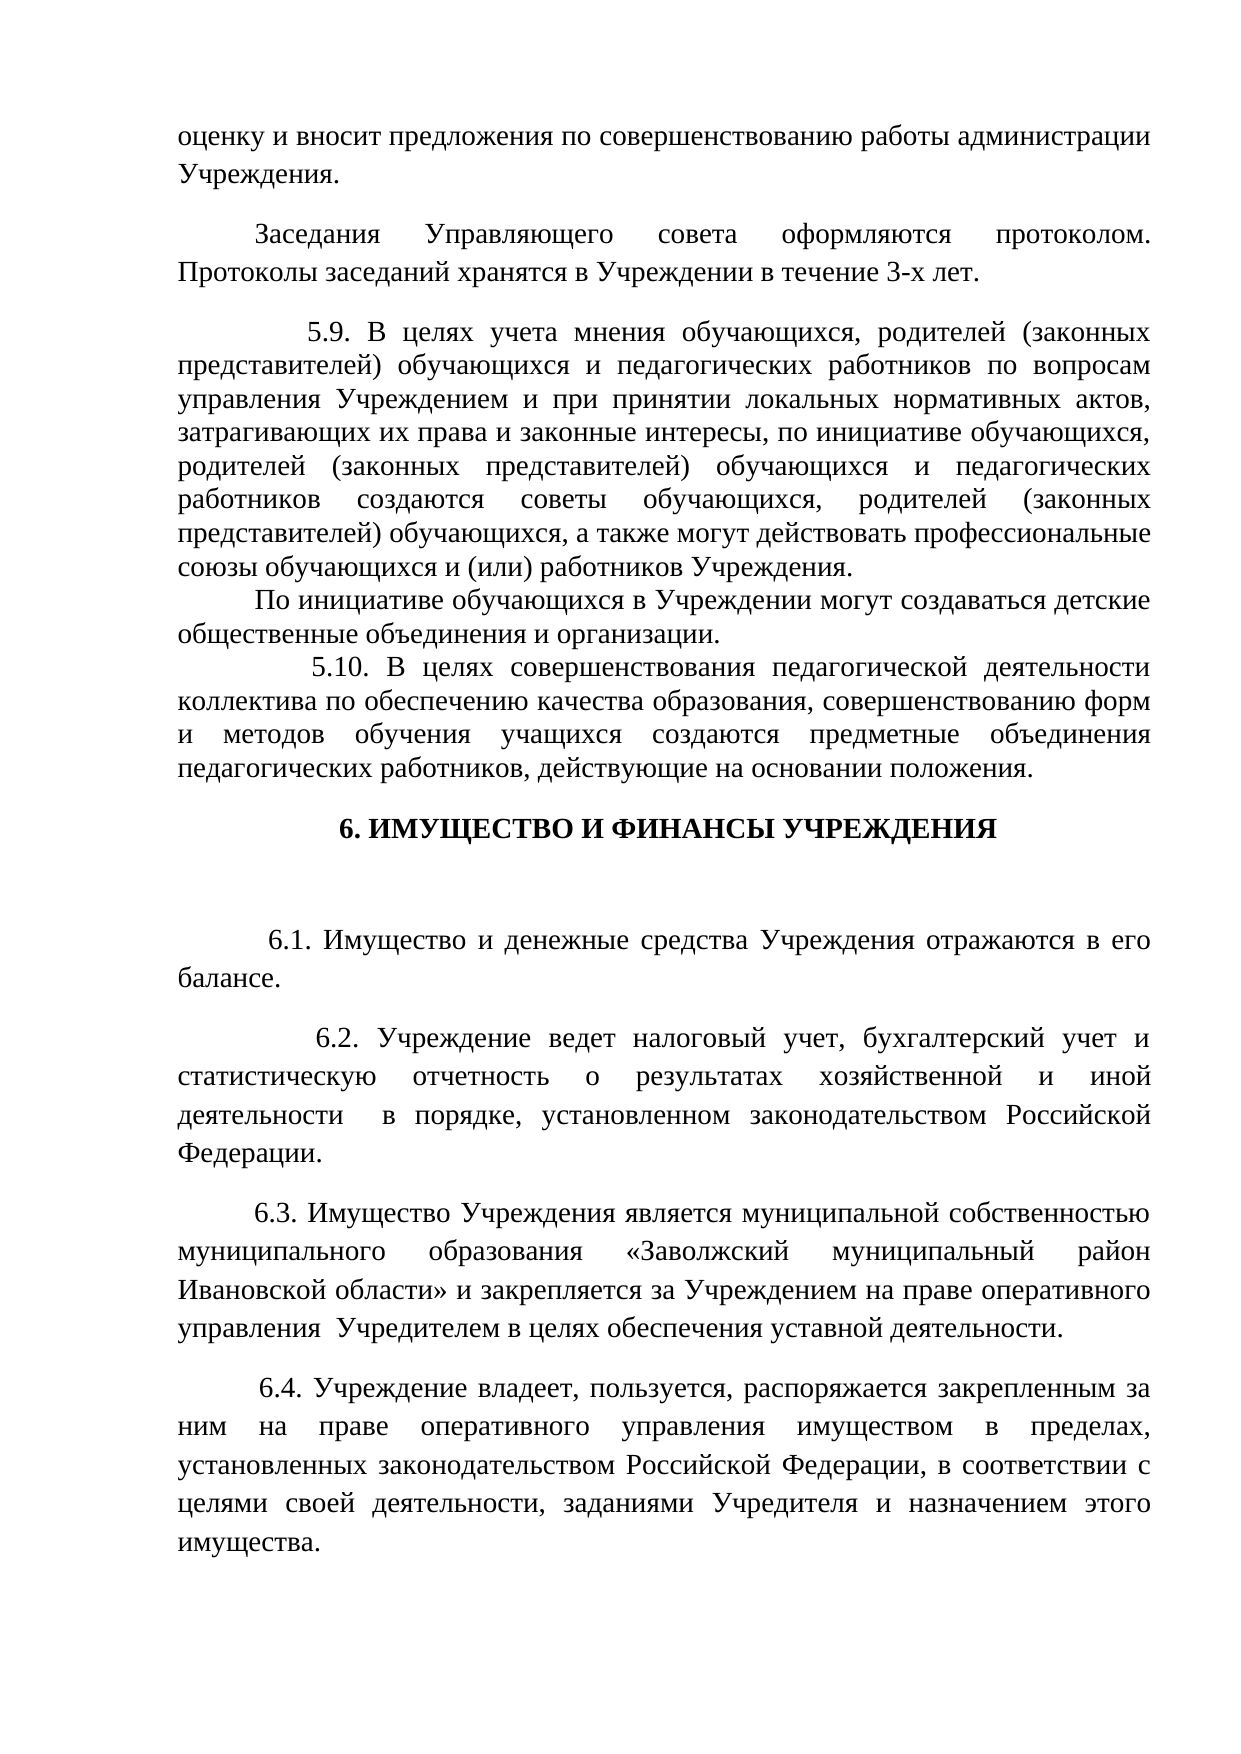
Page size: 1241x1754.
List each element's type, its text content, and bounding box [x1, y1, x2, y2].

text 5.10. В целях совершенствования педагогической деятельности коллектива по обеспечению качества образования, совершенствованию форм и методов обучения учащихся создаются предметные объединения педагогических работников, действующие на основании положения. [177, 649, 1152, 783]
text 6.3. Имущество Учреждения является муниципальной собственностью муниципального образования «Заволжский муниципальный район Ивановской области» и закрепляется за Учреждением на праве оперативного управления Учредителем в целях обеспечения уставной деятельности. [177, 1195, 1152, 1344]
text 6.1. Имущество и денежные средства Учреждения отражаются в его балансе. [177, 922, 1152, 994]
text Заседания Управляющего совета оформляются протоколом. Протоколы заседаний хранятся в Учреждении в течение 3-х лет. [177, 216, 1152, 288]
text 6.2. Учреждение ведет налоговый учет, бухгалтерский учет и статистическую отчетность о результатах хозяйственной и иной деятельности в порядке, установленном законодательством Российской Федерации. [177, 1020, 1152, 1169]
text 5.9. В целях учета мнения обучающихся, родителей (законных представителей) обучающихся и педагогических работников по вопросам управления Учреждением и при принятии локальных нормативных актов, затрагивающих их права и законные интересы, по инициативе обучающихся, родителей (законных представителей) обучающихся и педагогических работников создаются советы обучающихся, родителей (законных представителей) обучающихся, а также могут действовать профессиональные союзы обучающихся и (или) работников Учреждения. [177, 314, 1152, 582]
text 6.4. Учреждение владеет, пользуется, распоряжается закрепленным за ним на праве оперативного управления имуществом в пределах, установленных законодательством Российской Федерации, в соответствии с целями своей деятельности, заданиями Учредителя и назначением этого имущества. [177, 1370, 1152, 1557]
text 6. ИМУЩЕСТВО И ФИНАНСЫ УЧРЕЖДЕНИЯ [177, 811, 1152, 845]
text По инициативе обучающихся в Учреждении могут создаваться детские общественные объединения и организации. [177, 582, 1152, 649]
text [177, 118, 1152, 190]
